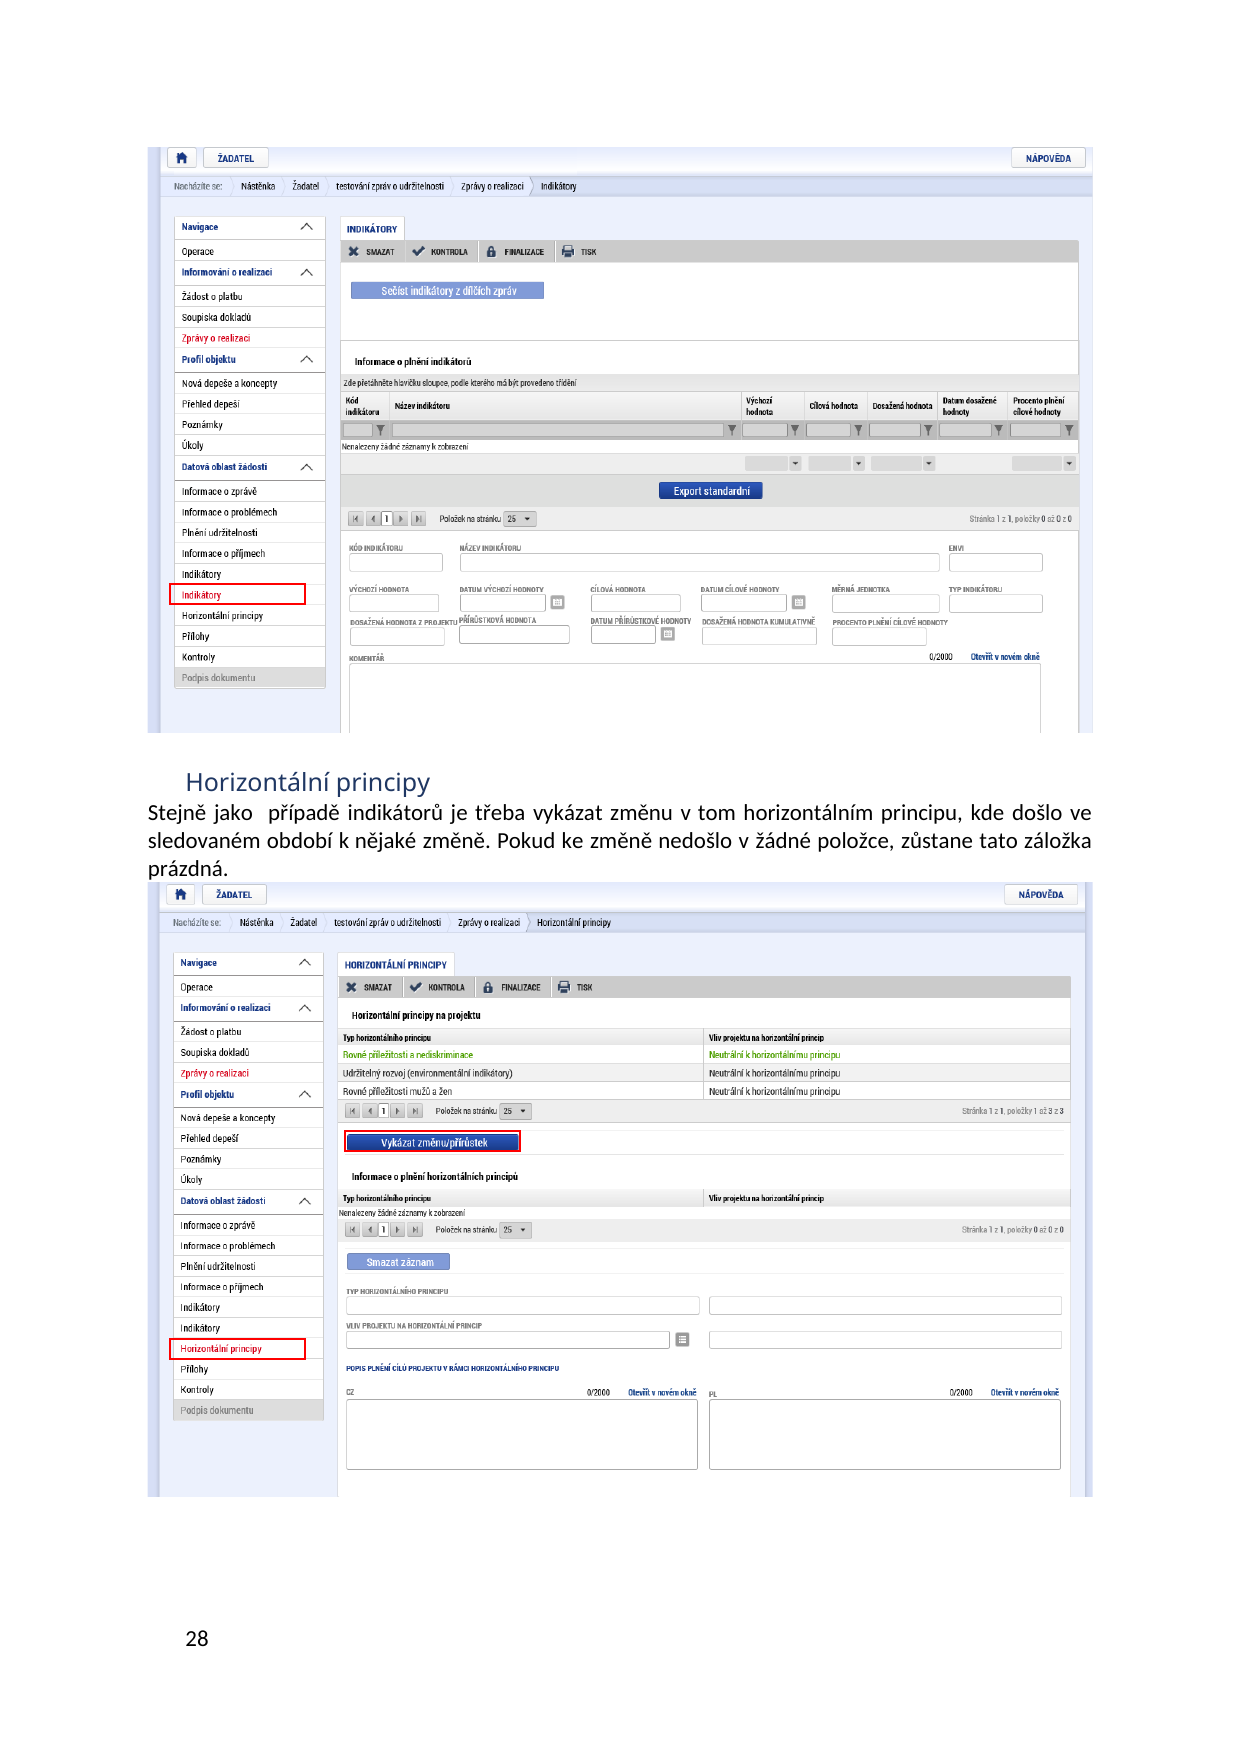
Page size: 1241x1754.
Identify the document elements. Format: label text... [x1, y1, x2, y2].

text Stejně jako případě indikátorů je třeba vykázat změnu v tom horizontálním principu, kde došlo ve sledovaném období k nějaké změně. Pokud ke změně nedošlo v žádné položce, zůstane tato záložka prázdná. [148, 798, 1093, 882]
subtitle Horizontální principy [148, 764, 1093, 798]
